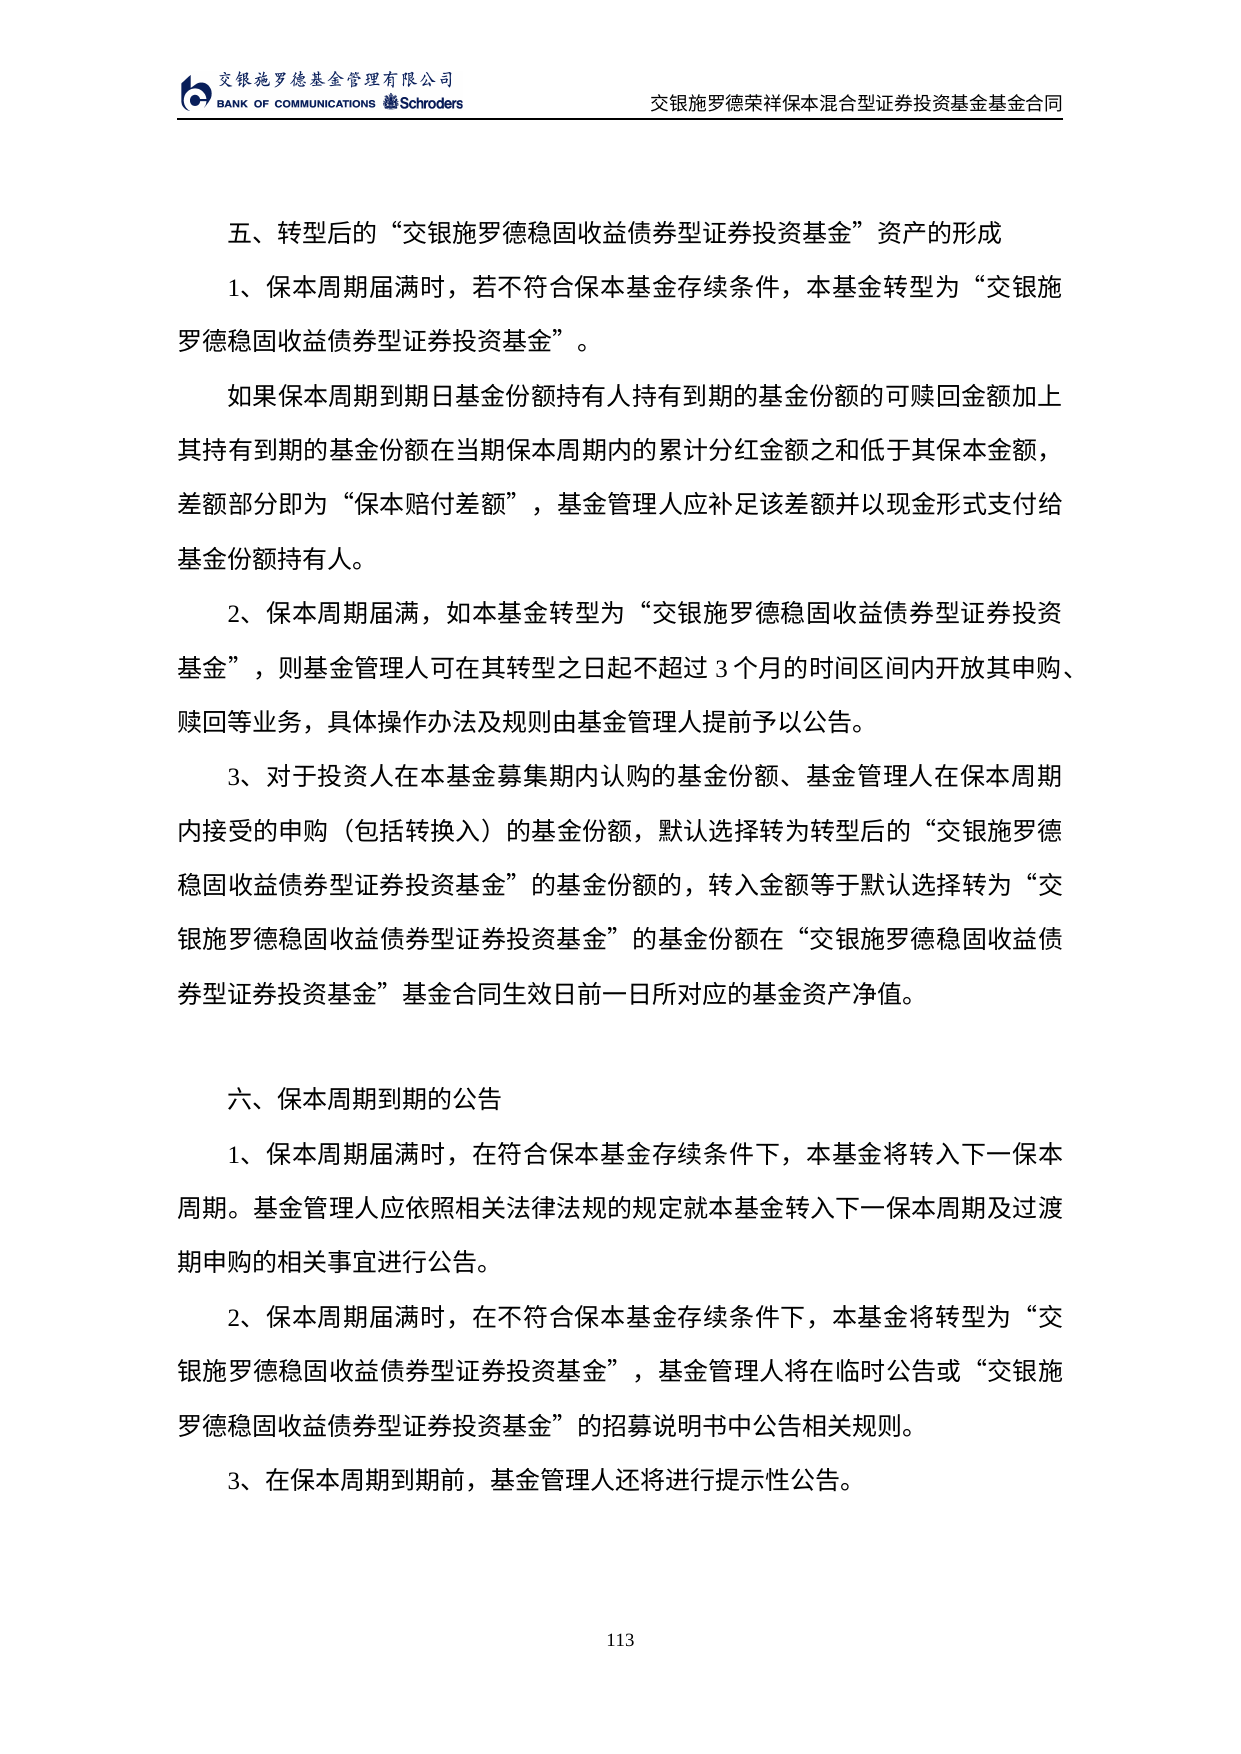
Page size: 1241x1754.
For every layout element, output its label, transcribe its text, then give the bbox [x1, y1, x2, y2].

text 如果保本周期到期日基金份额持有人持有到期的基金份额的可赎回金额加上其持有到期的基金份额在当期保本周期内的累计分红金额之和低于其保本金额，差额部分即为“保本赔付差额”，基金管理人应补足该差额并以现金形式支付给基金份额持有人。 [177, 376, 1063, 576]
text 1、保本周期届满时，若不符合保本基金存续条件，本基金转型为“交银施罗德稳固收益债券型证券投资基金”。 [177, 267, 1063, 358]
text 1、保本周期届满时，在符合保本基金存续条件下，本基金将转入下一保本周期。基金管理人应依照相关法律法规的规定就本基金转入下一保本周期及过渡期申购的相关事宜进行公告。 [177, 1134, 1063, 1279]
text 3、在保本周期到期前，基金管理人还将进行提示性公告。 [177, 1460, 1063, 1497]
text 五、转型后的“交银施罗德稳固收益债券型证券投资基金”资产的形成 [177, 213, 1063, 249]
text 六、保本周期到期的公告 [177, 1080, 1063, 1116]
text 3、对于投资人在本基金募集期内认购的基金份额、基金管理人在保本周期内接受的申购（包括转换入）的基金份额，默认选择转为转型后的“交银施罗德稳固收益债券型证券投资基金”的基金份额的，转入金额等于默认选择转为“交银施罗德稳固收益债券型证券投资基金”的基金份额在“交银施罗德稳固收益债券型证券投资基金”基金合同生效日前一日所对应的基金资产净值。 [177, 757, 1063, 1011]
picture [181, 71, 463, 111]
text 2、保本周期届满，如本基金转型为“交银施罗德稳固收益债券型证券投资基金”，则基金管理人可在其转型之日起不超过3个月的时间区间内开放其申购、赎回等业务，具体操作办法及规则由基金管理人提前予以公告。 [177, 594, 1063, 739]
text 2、保本周期届满时，在不符合保本基金存续条件下，本基金将转型为“交银施罗德稳固收益债券型证券投资基金”，基金管理人将在临时公告或“交银施罗德稳固收益债券型证券投资基金”的招募说明书中公告相关规则。 [177, 1297, 1063, 1442]
